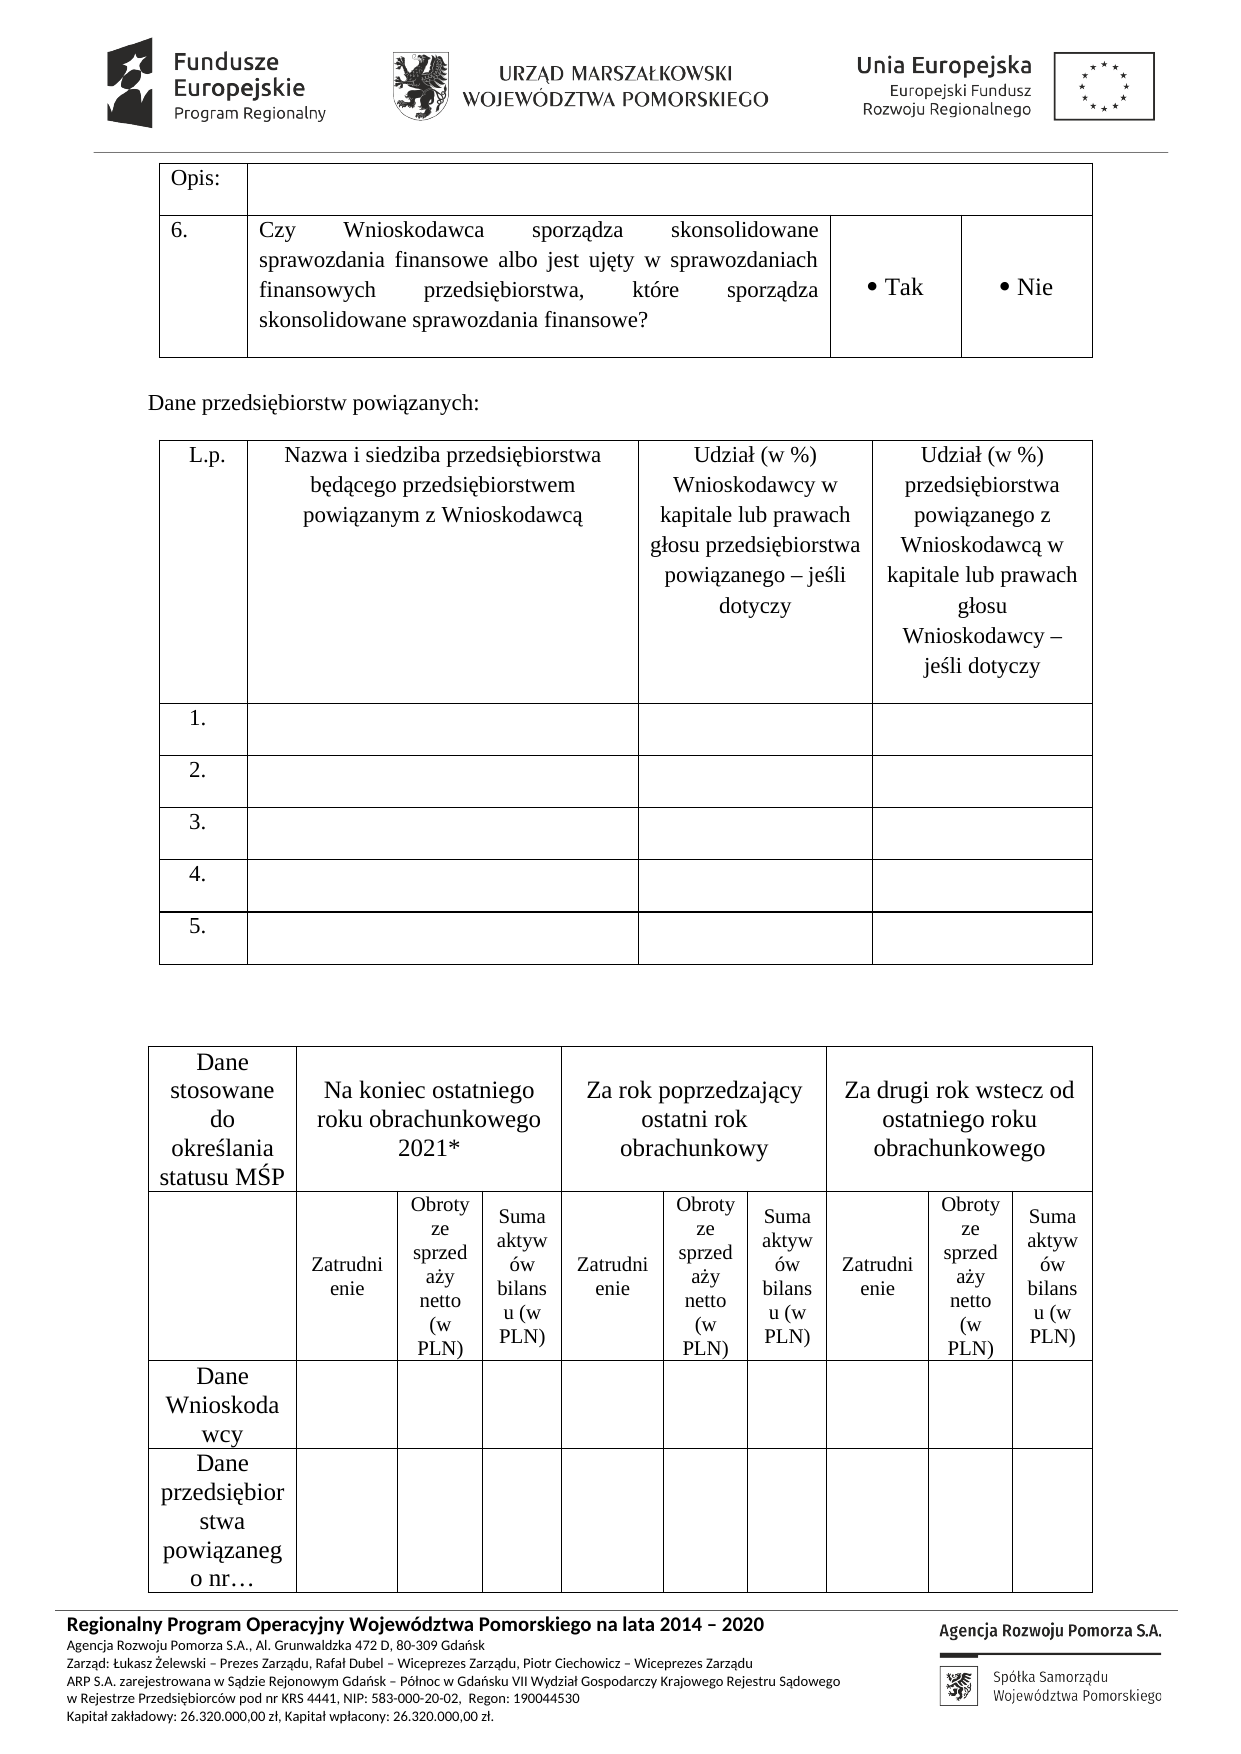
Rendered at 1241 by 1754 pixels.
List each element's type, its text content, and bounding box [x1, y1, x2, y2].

table_cell [639, 808, 872, 859]
table_header Na koniec ostatniego roku obrachunkowego 2021* [297, 1047, 561, 1191]
table_header Nazwa i siedziba przedsiębiorstwa będącego przedsiębiorstwem powiązanym z Wnioskodawcą [248, 441, 638, 703]
table_cell [248, 756, 638, 807]
table_cell [748, 1449, 826, 1592]
table_cell 5. [160, 913, 247, 963]
table_cell [1013, 1449, 1092, 1592]
table_cell Dane Wnioskodawcy [149, 1361, 296, 1447]
table_header Za drugi rok wstecz od ostatniego roku obrachunkowego [827, 1047, 1092, 1191]
table_cell [639, 913, 872, 963]
table_cell [483, 1361, 561, 1447]
table_cell [639, 704, 872, 755]
table_cell [248, 913, 638, 963]
table_cell Suma aktywów bilansu (w PLN) [1013, 1192, 1092, 1360]
table_cell [639, 860, 872, 911]
table_cell [297, 1361, 397, 1447]
picture [939, 1622, 1162, 1706]
table_cell [664, 1449, 747, 1592]
table_cell 6. [160, 216, 247, 357]
table_header Udział (w %) przedsiębiorstwa powiązanego z Wnioskodawcą w kapitale lub prawach głosu Wnioskodawcy – jeśli dotyczy [873, 441, 1092, 703]
table_cell [149, 1192, 296, 1360]
table_cell [873, 756, 1092, 807]
table_cell [483, 1449, 561, 1592]
table_cell [873, 913, 1092, 963]
table_cell [248, 808, 638, 859]
picture [93, 37, 1169, 153]
table_cell [873, 704, 1092, 755]
table_cell 3. [160, 808, 247, 859]
table_cell Tak [831, 216, 961, 357]
table_cell Obroty ze sprzedaży netto (w PLN) [929, 1192, 1012, 1360]
table_cell [873, 808, 1092, 859]
table_cell Nie [962, 216, 1092, 357]
table_cell [398, 1361, 482, 1447]
table_cell 4. [160, 860, 247, 911]
table_cell [562, 1361, 663, 1447]
table_cell 2. [160, 756, 247, 807]
table_header Udział (w %) Wnioskodawcy w kapitale lub prawach głosu przedsiębiorstwa powiązanego – jeśli dotyczy [639, 441, 872, 703]
table_cell [929, 1449, 1012, 1592]
table_cell [248, 164, 1092, 214]
table_header L.p. [160, 441, 247, 703]
table_cell [639, 756, 872, 807]
table_cell Zatrudnienie [827, 1192, 928, 1360]
table_header Dane stosowane do określania statusu MŚP [149, 1047, 296, 1191]
table_cell [827, 1361, 928, 1447]
table_cell Dane przedsiębiorstwa powiązanego nr… [149, 1449, 296, 1592]
table_cell [562, 1449, 663, 1592]
table_cell [297, 1449, 397, 1592]
table_cell [248, 704, 638, 755]
table_cell [873, 860, 1092, 911]
table_cell Czy Wnioskodawca sporządza skonsolidowane sprawozdania finansowe albo jest ujęty w sprawozdaniach finansowych przedsiębiorstwa, które sporządza skonsolidowane sprawozdania finansowe? [248, 216, 830, 357]
table_cell Zatrudnienie [562, 1192, 663, 1360]
table_cell Obroty ze sprzedaży netto (w PLN) [664, 1192, 747, 1360]
table_cell Suma aktywów bilansu (w PLN) [748, 1192, 826, 1360]
table_header Za rok poprzedzający ostatni rok obrachunkowy [562, 1047, 826, 1191]
table_cell [664, 1361, 747, 1447]
table_cell [1013, 1361, 1092, 1447]
table_cell Opis: [160, 164, 247, 214]
table_cell Suma aktywów bilansu (w PLN) [483, 1192, 561, 1360]
table_cell Obroty ze sprzedaży netto (w PLN) [398, 1192, 482, 1360]
list Dane przedsiębiorstw powiązanych: [148, 388, 1093, 415]
table_cell [398, 1449, 482, 1592]
table_cell [827, 1449, 928, 1592]
table_cell [929, 1361, 1012, 1447]
table_cell 1. [160, 704, 247, 755]
table_cell Zatrudnienie [297, 1192, 397, 1360]
table_cell [248, 860, 638, 911]
table_cell [748, 1361, 826, 1447]
